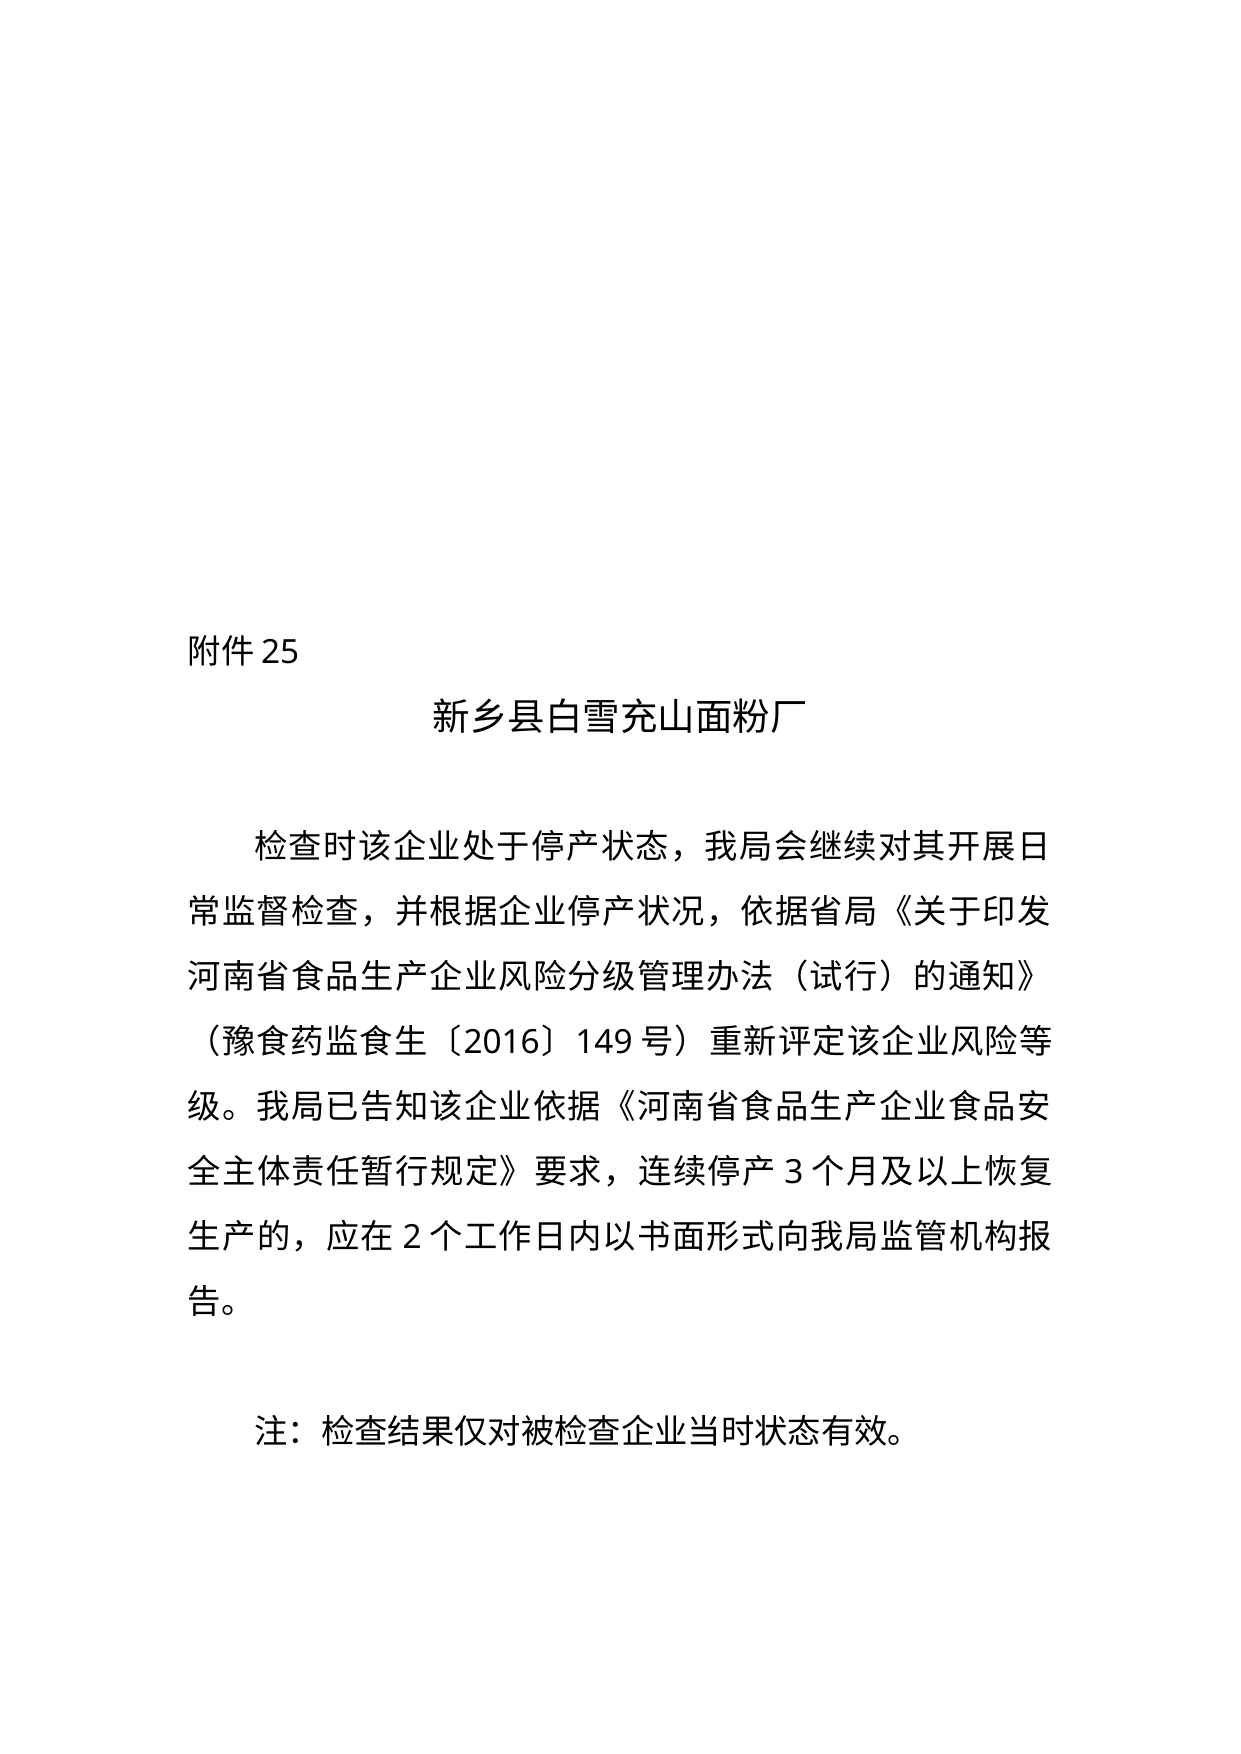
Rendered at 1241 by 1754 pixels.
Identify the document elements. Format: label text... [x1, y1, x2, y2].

text 检查时该企业处于停产状态，我局会继续对其开展日常监督检查，并根据企业停产状况，依据省局《关于印发河南省食品生产企业风险分级管理办法（试行）的通知》（豫食药监食生〔2016〕149号）重新评定该企业风险等级。我局已告知该企业依据《河南省食品生产企业食品安全主体责任暂行规定》要求，连续停产3个月及以上恢复生产的，应在2个工作日内以书面形式向我局监管机构报告。 [187, 812, 1053, 1332]
text 新乡县白雪充山面粉厂 [187, 682, 1053, 747]
text 附件25 [187, 617, 1053, 682]
text 注：检查结果仅对被检查企业当时状态有效。 [187, 1397, 1053, 1462]
